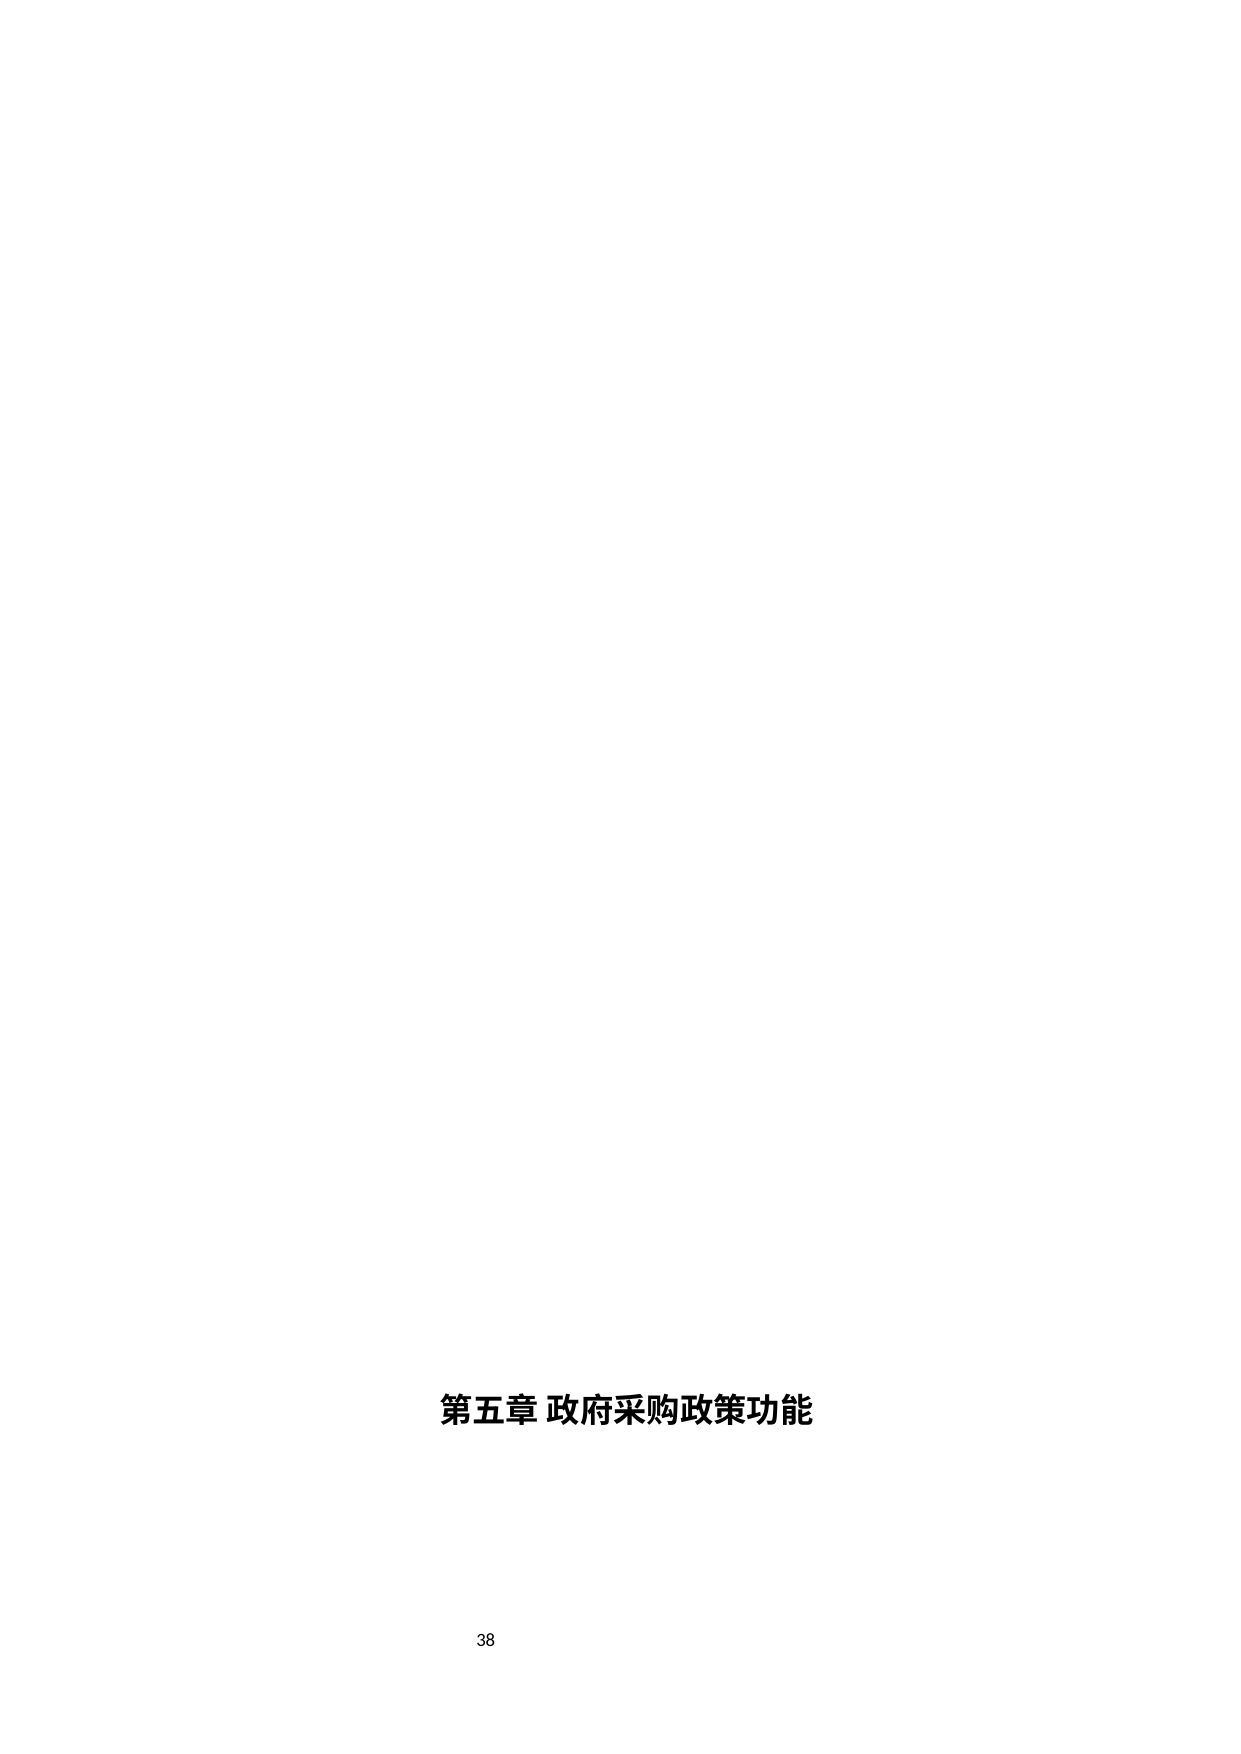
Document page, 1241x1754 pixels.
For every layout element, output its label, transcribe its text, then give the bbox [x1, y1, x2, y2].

text 第五章 政府采购政策功能 [165, 1376, 1087, 1441]
